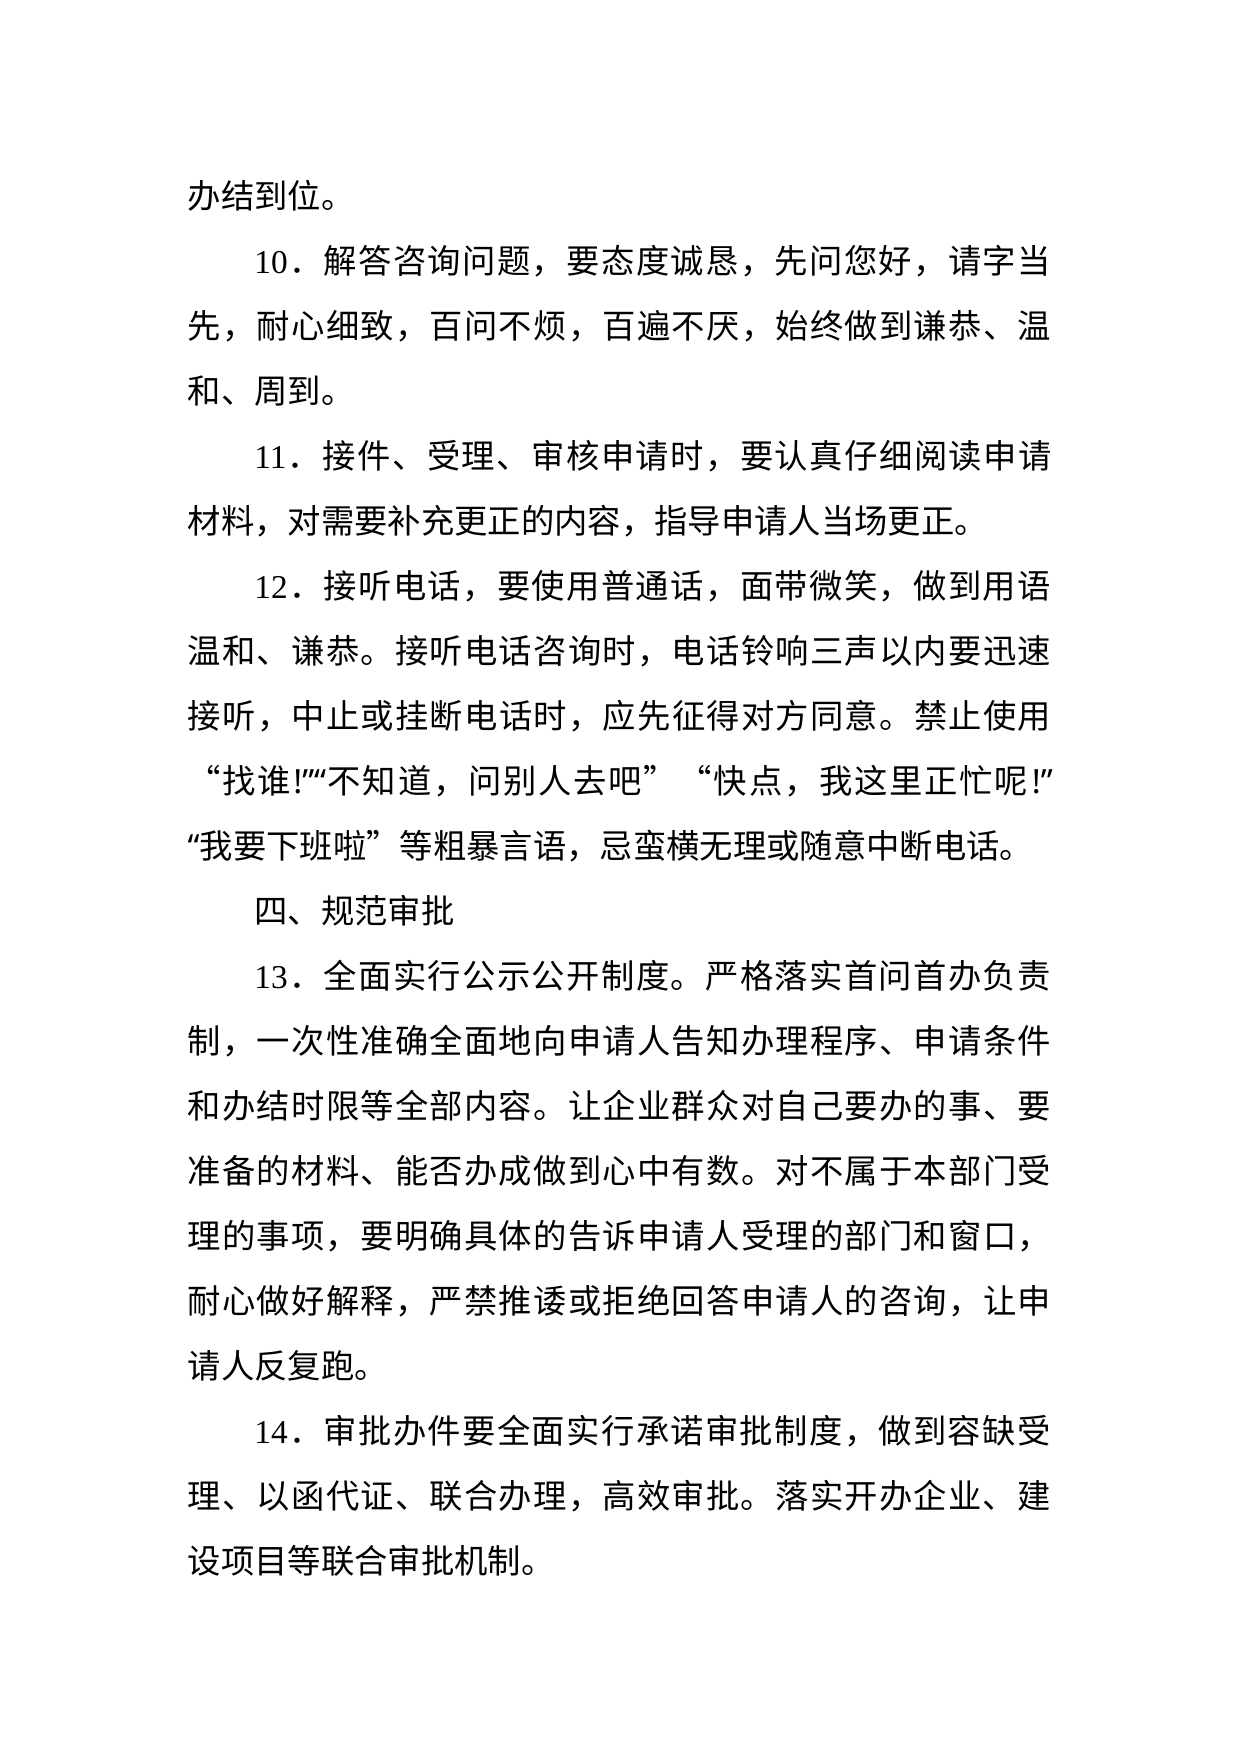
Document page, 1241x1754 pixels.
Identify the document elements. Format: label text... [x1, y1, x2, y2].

text 13．全面实行公示公开制度。严格落实首问首办负责制，一次性准确全面地向申请人告知办理程序、申请条件和办结时限等全部内容。让企业群众对自己要办的事、要准备的材料、能否办成做到心中有数。对不属于本部门受理的事项，要明确具体的告诉申请人受理的部门和窗口，耐心做好解释，严禁推诿或拒绝回答申请人的咨询，让申请人反复跑。 [187, 942, 1053, 1397]
text 12．接听电话，要使用普通话，面带微笑，做到用语温和、谦恭。接听电话咨询时，电话铃响三声以内要迅速接听，中止或挂断电话时，应先征得对方同意。禁止使用“找谁!”“不知道，问别人去吧”“快点，我这里正忙呢!”“我要下班啦”等粗暴言语，忌蛮横无理或随意中断电话。 [187, 552, 1053, 877]
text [187, 162, 1053, 227]
text 10．解答咨询问题，要态度诚恳，先问您好，请字当先，耐心细致，百问不烦，百遍不厌，始终做到谦恭、温和、周到。 [187, 227, 1053, 422]
text 四、规范审批 [187, 877, 1053, 942]
text 11．接件、受理、审核申请时，要认真仔细阅读申请材料，对需要补充更正的内容，指导申请人当场更正。 [187, 422, 1053, 552]
text 14．审批办件要全面实行承诺审批制度，做到容缺受理、以函代证、联合办理，高效审批。落实开办企业、建设项目等联合审批机制。 [187, 1397, 1053, 1592]
